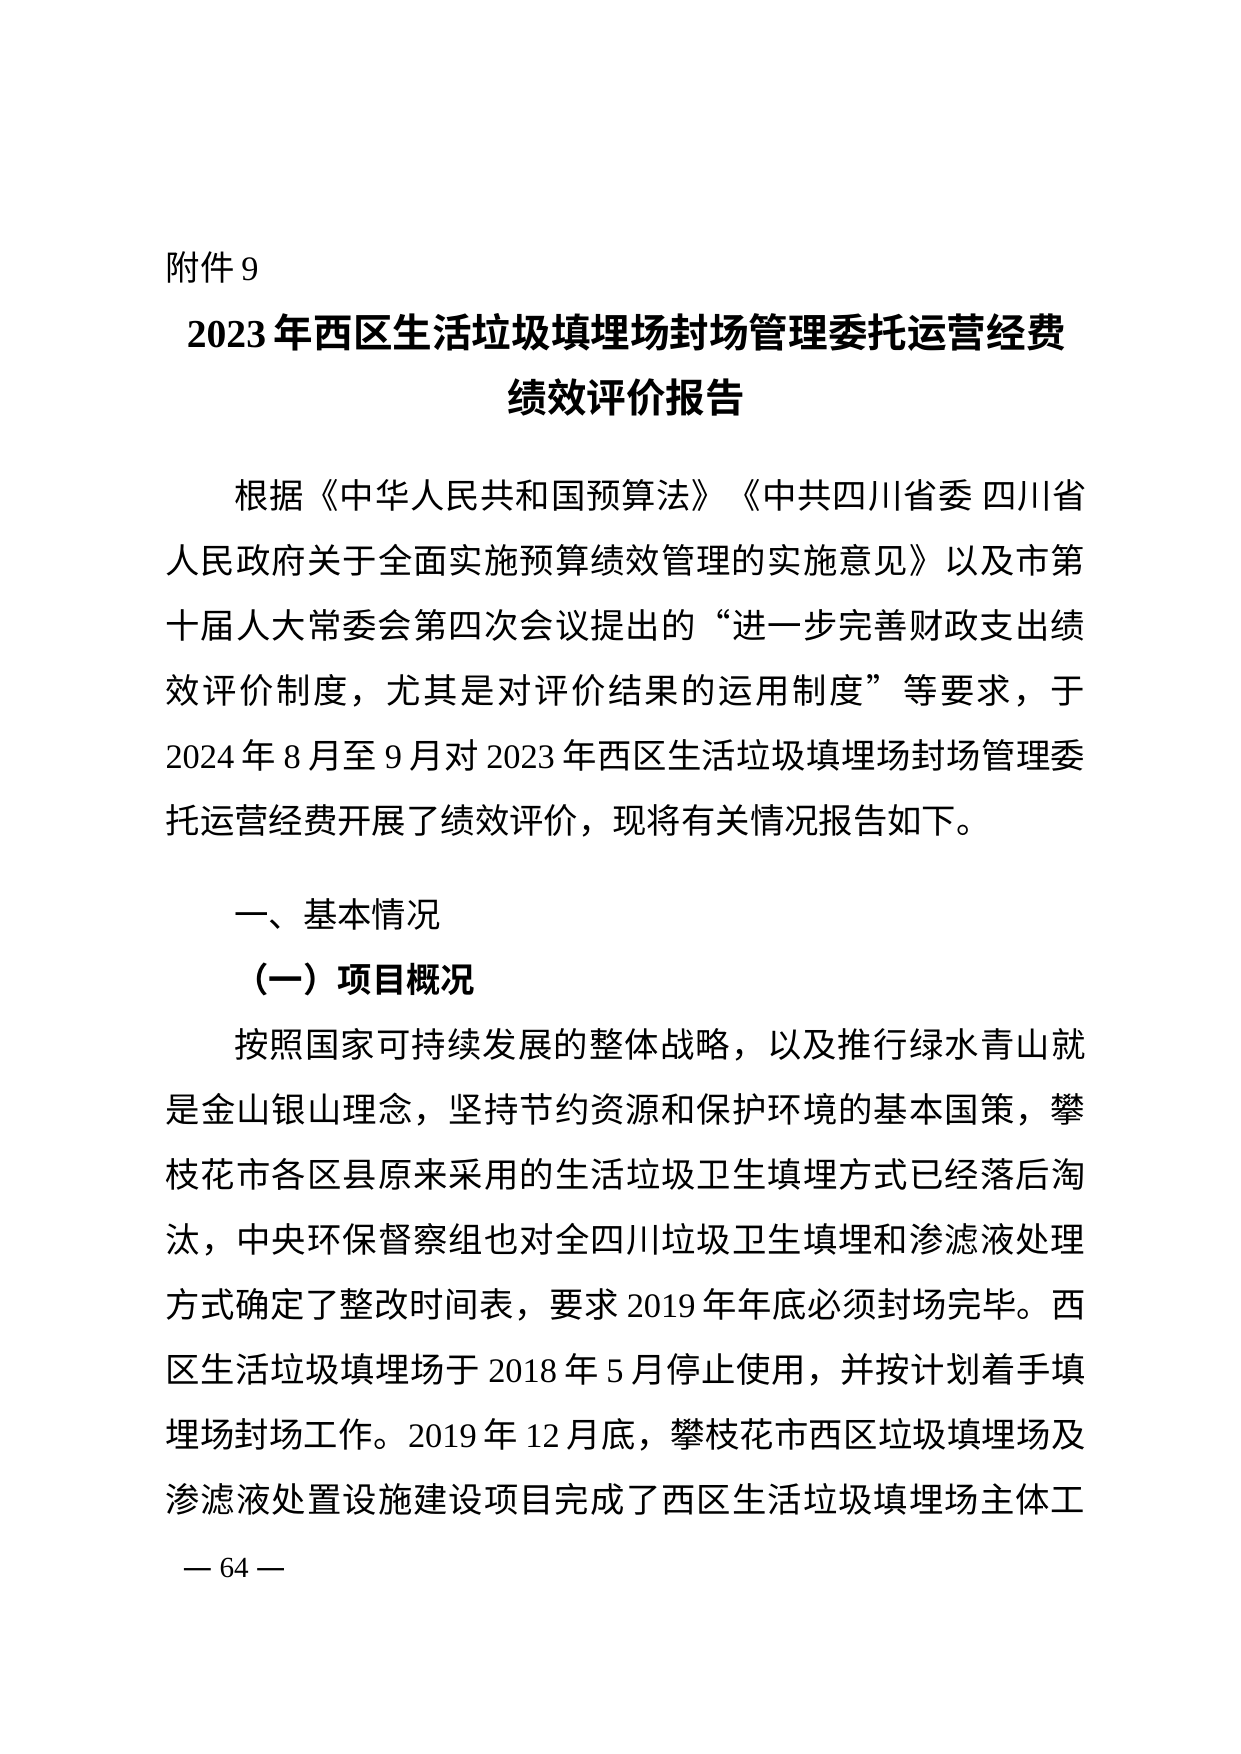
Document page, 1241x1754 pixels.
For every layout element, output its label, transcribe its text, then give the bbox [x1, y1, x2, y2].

text 附件9 [165, 233, 1087, 298]
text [165, 1010, 1087, 1530]
text 根据《中华人民共和国预算法》《中共四川省委 四川省人民政府关于全面实施预算绩效管理的实施意见》以及市第十届人大常委会第四次会议提出的“进一步完善财政支出绩效评价制度，尤其是对评价结果的运用制度”等要求，于2024年8月至9月对2023年西区生活垃圾填埋场封场管理委托运营经费开展了绩效评价，现将有关情况报告如下。 [165, 461, 1087, 851]
text 绩效评价报告 [165, 363, 1087, 428]
text （一）项目概况 [165, 945, 1087, 1010]
text 一、基本情况 [165, 880, 1087, 945]
text 2023年西区生活垃圾填埋场封场管理委托运营经费 [165, 298, 1087, 363]
